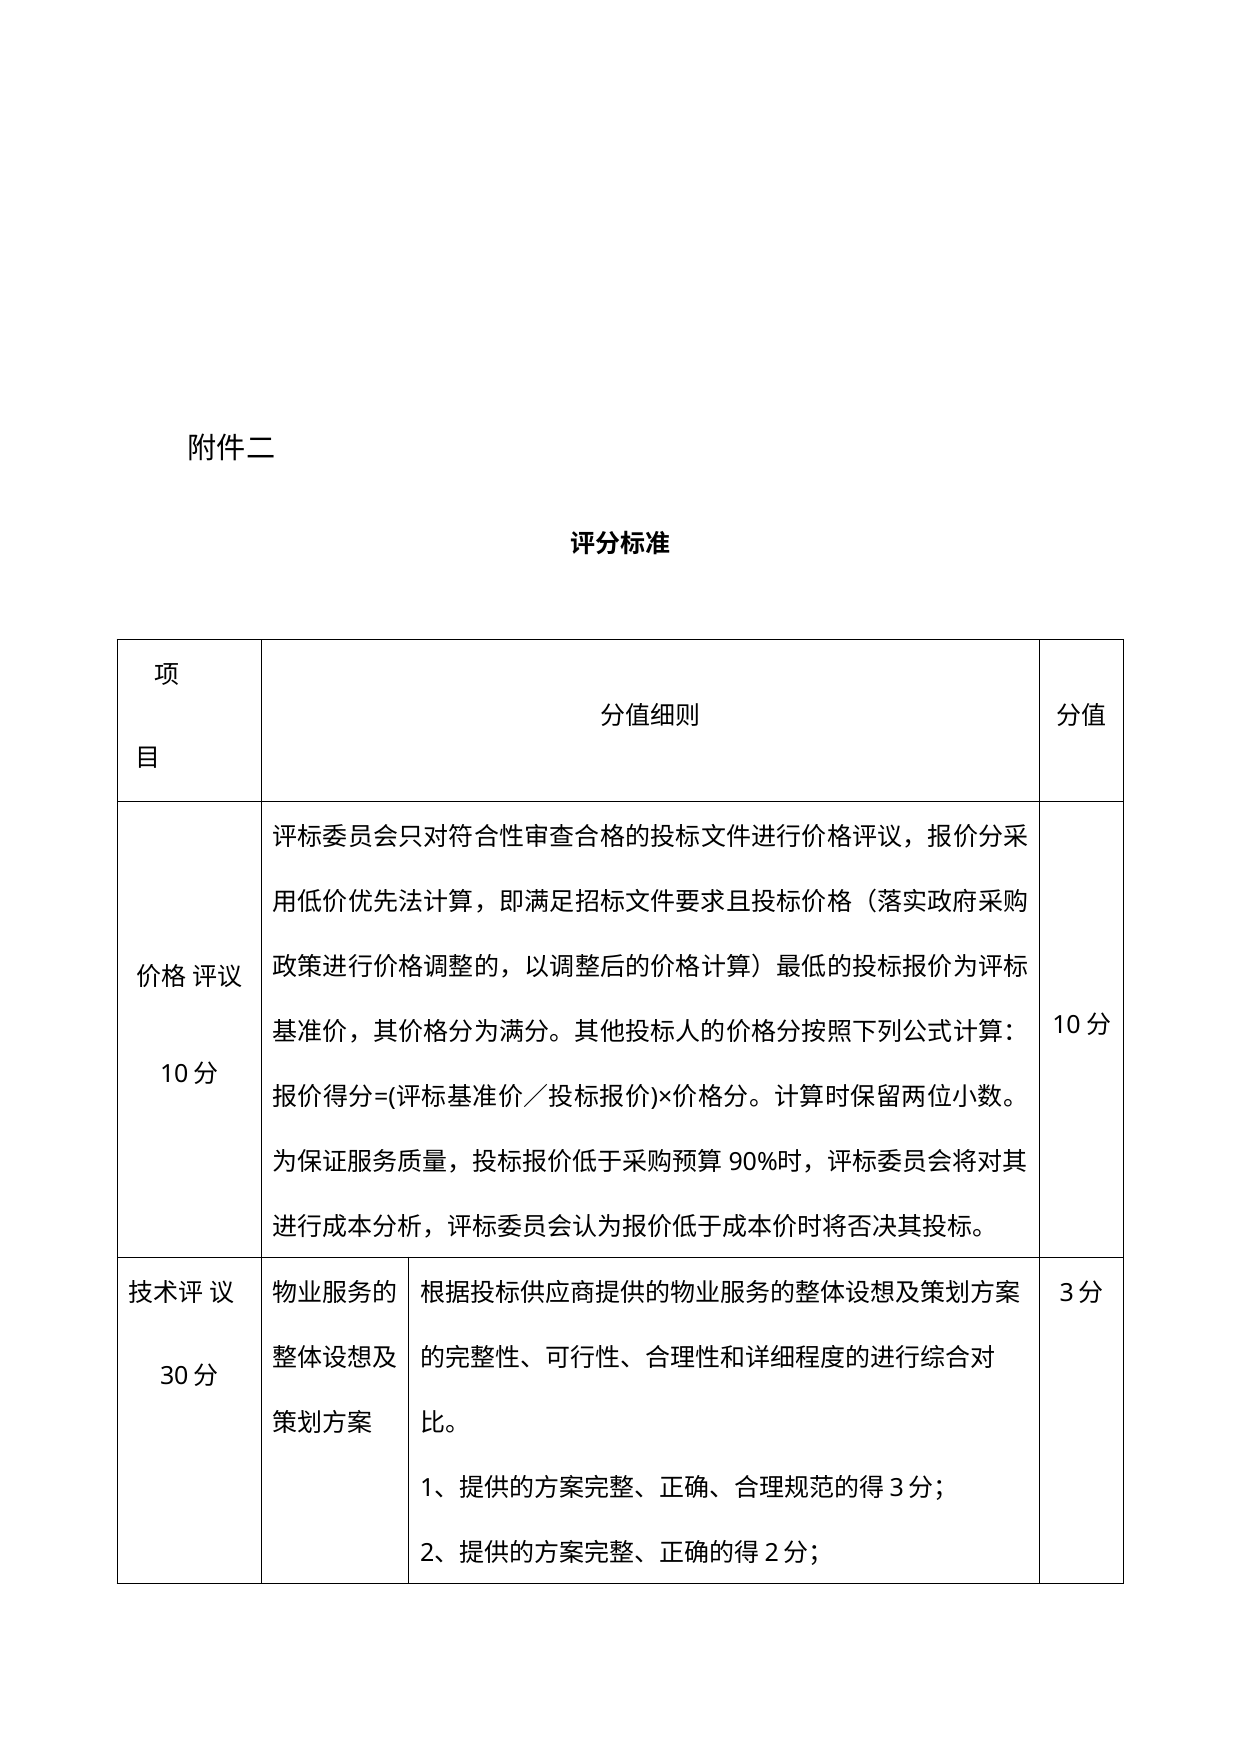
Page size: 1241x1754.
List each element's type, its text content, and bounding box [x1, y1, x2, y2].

table_cell 3分 [1040, 1258, 1123, 1583]
table_header 项 目 [118, 640, 261, 801]
table_cell 物业服务的整体设想及策划方案 [262, 1258, 408, 1583]
subtitle 评分标准 [187, 509, 1053, 574]
table_cell 评标委员会只对符合性审查合格的投标文件进行价格评议，报价分采用低价优先法计算，即满足招标文件要求且投标价格（落实政府采购政策进行价格调整的，以调整后的价格计算）最低的投标报价为评标基准价，其价格分为满分。其他投标人的价格分按照下列公式计算：报价得分=(评标基准价／投标报价)×价格分。计算时保留两位小数。为保证服务质量，投标报价低于采购预算90%时，评标委员会将对其进行成本分析，评标委员会认为报价低于成本价时将否决其投标。 [262, 802, 1039, 1257]
table_header 分值细则 [262, 640, 1039, 801]
table_cell 10分 [1040, 802, 1123, 1257]
table_cell 技术评 议 30分 [118, 1258, 261, 1583]
table_cell 价格 评议10分 [118, 802, 261, 1257]
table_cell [409, 1258, 1039, 1583]
table_header 分值 [1040, 640, 1123, 801]
subtitle 附件二 [187, 413, 1053, 478]
